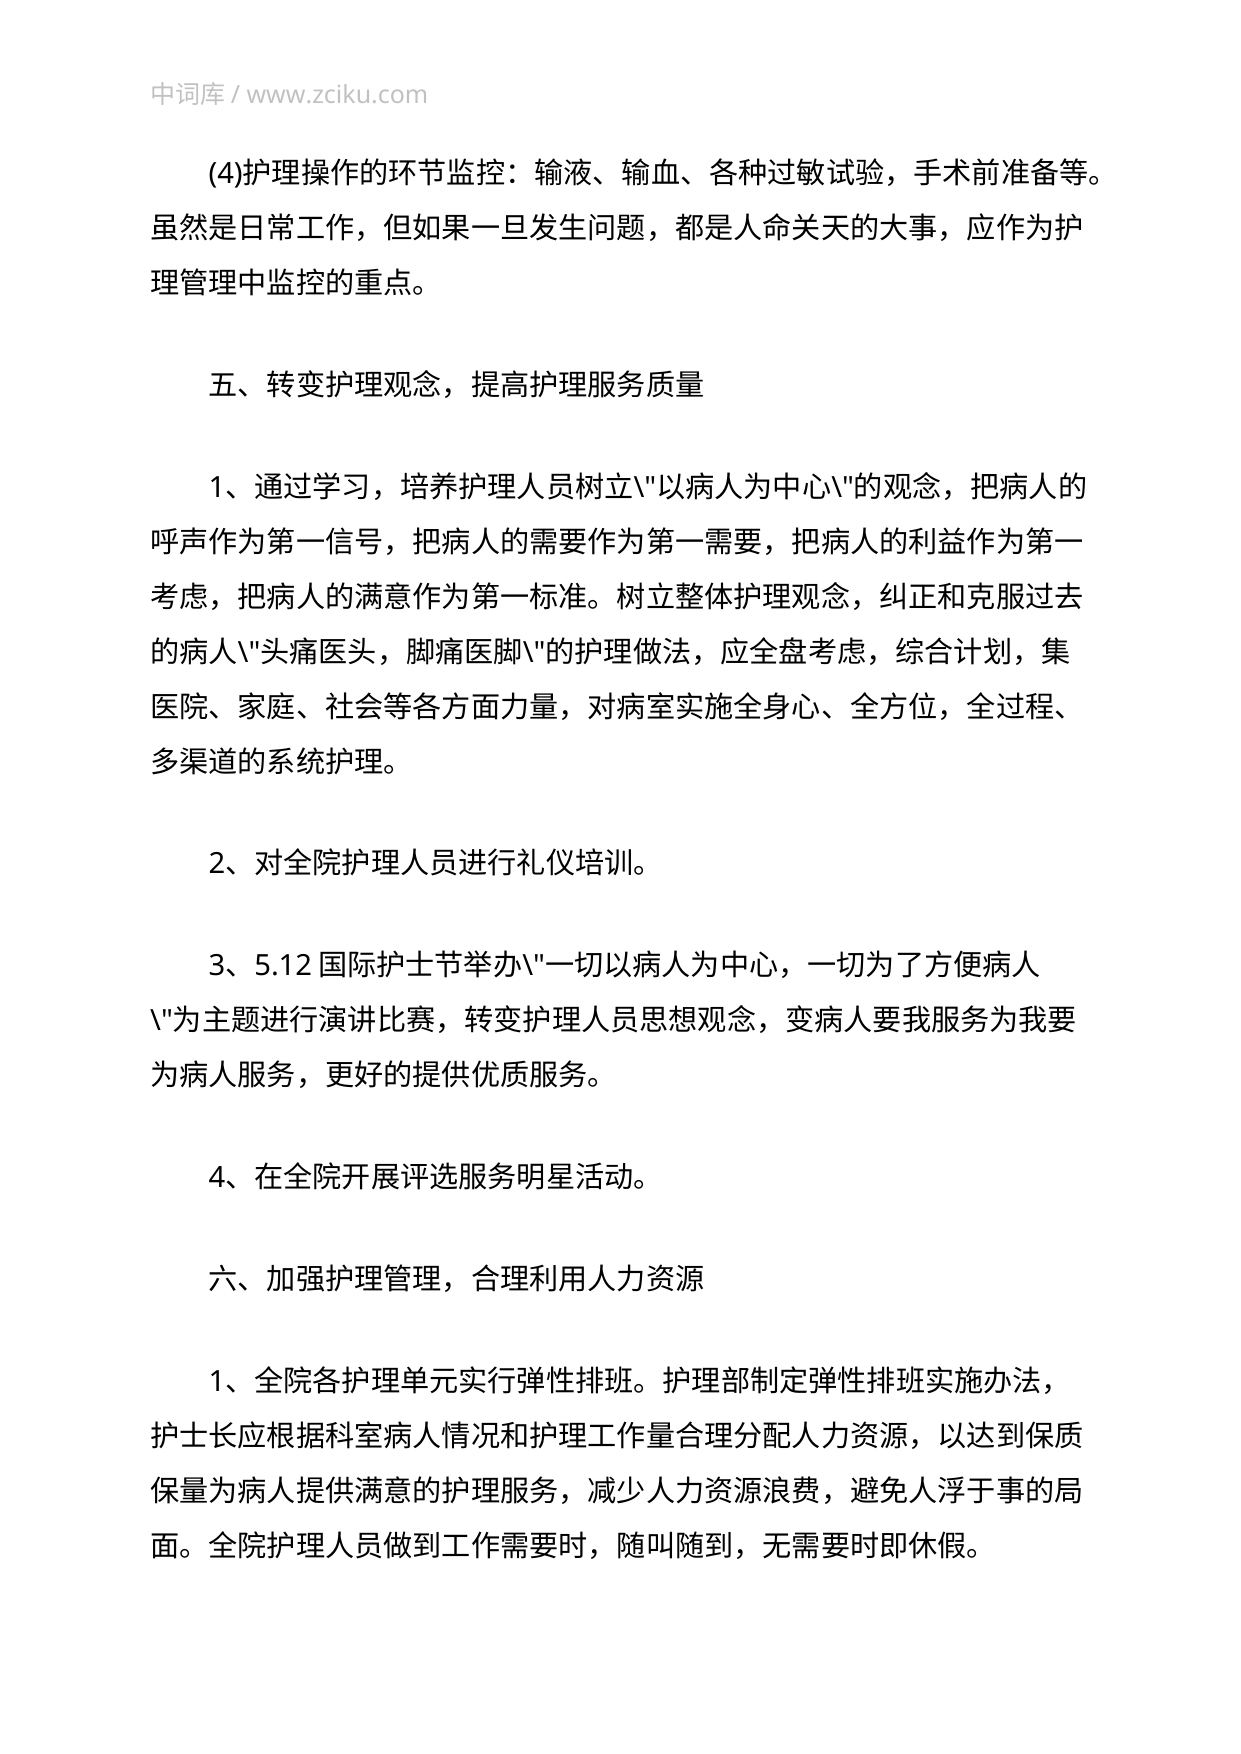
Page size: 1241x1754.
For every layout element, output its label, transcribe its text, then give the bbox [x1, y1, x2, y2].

text 2、对全院护理人员进行礼仪培训。 [150, 840, 1090, 882]
text 六、加强护理管理，合理利用人力资源 [150, 1256, 1090, 1298]
text 1、通过学习，培养护理人员树立\"以病人为中心\"的观念，把病人的呼声作为第一信号，把病人的需要作为第一需要，把病人的利益作为第一考虑，把病人的满意作为第一标准。树立整体护理观念，纠正和克服过去的病人\"头痛医头，脚痛医脚\"的护理做法，应全盘考虑，综合计划，集医院、家庭、社会等各方面力量，对病室实施全身心、全方位，全过程、多渠道的系统护理。 [150, 463, 1090, 780]
text (4)护理操作的环节监控：输液、输血、各种过敏试验，手术前准备等。虽然是日常工作，但如果一旦发生问题，都是人命关天的大事，应作为护理管理中监控的重点。 [150, 150, 1090, 302]
text 4、在全院开展评选服务明星活动。 [150, 1154, 1090, 1196]
text 3、5.12国际护士节举办\"一切以病人为中心，一切为了方便病人\"为主题进行演讲比赛，转变护理人员思想观念，变病人要我服务为我要为病人服务，更好的提供优质服务。 [150, 942, 1090, 1094]
text 五、转变护理观念，提高护理服务质量 [150, 362, 1090, 404]
text 1、全院各护理单元实行弹性排班。护理部制定弹性排班实施办法，护士长应根据科室病人情况和护理工作量合理分配人力资源，以达到保质保量为病人提供满意的护理服务，减少人力资源浪费，避免人浮于事的局面。全院护理人员做到工作需要时，随叫随到，无需要时即休假。 [150, 1357, 1090, 1564]
